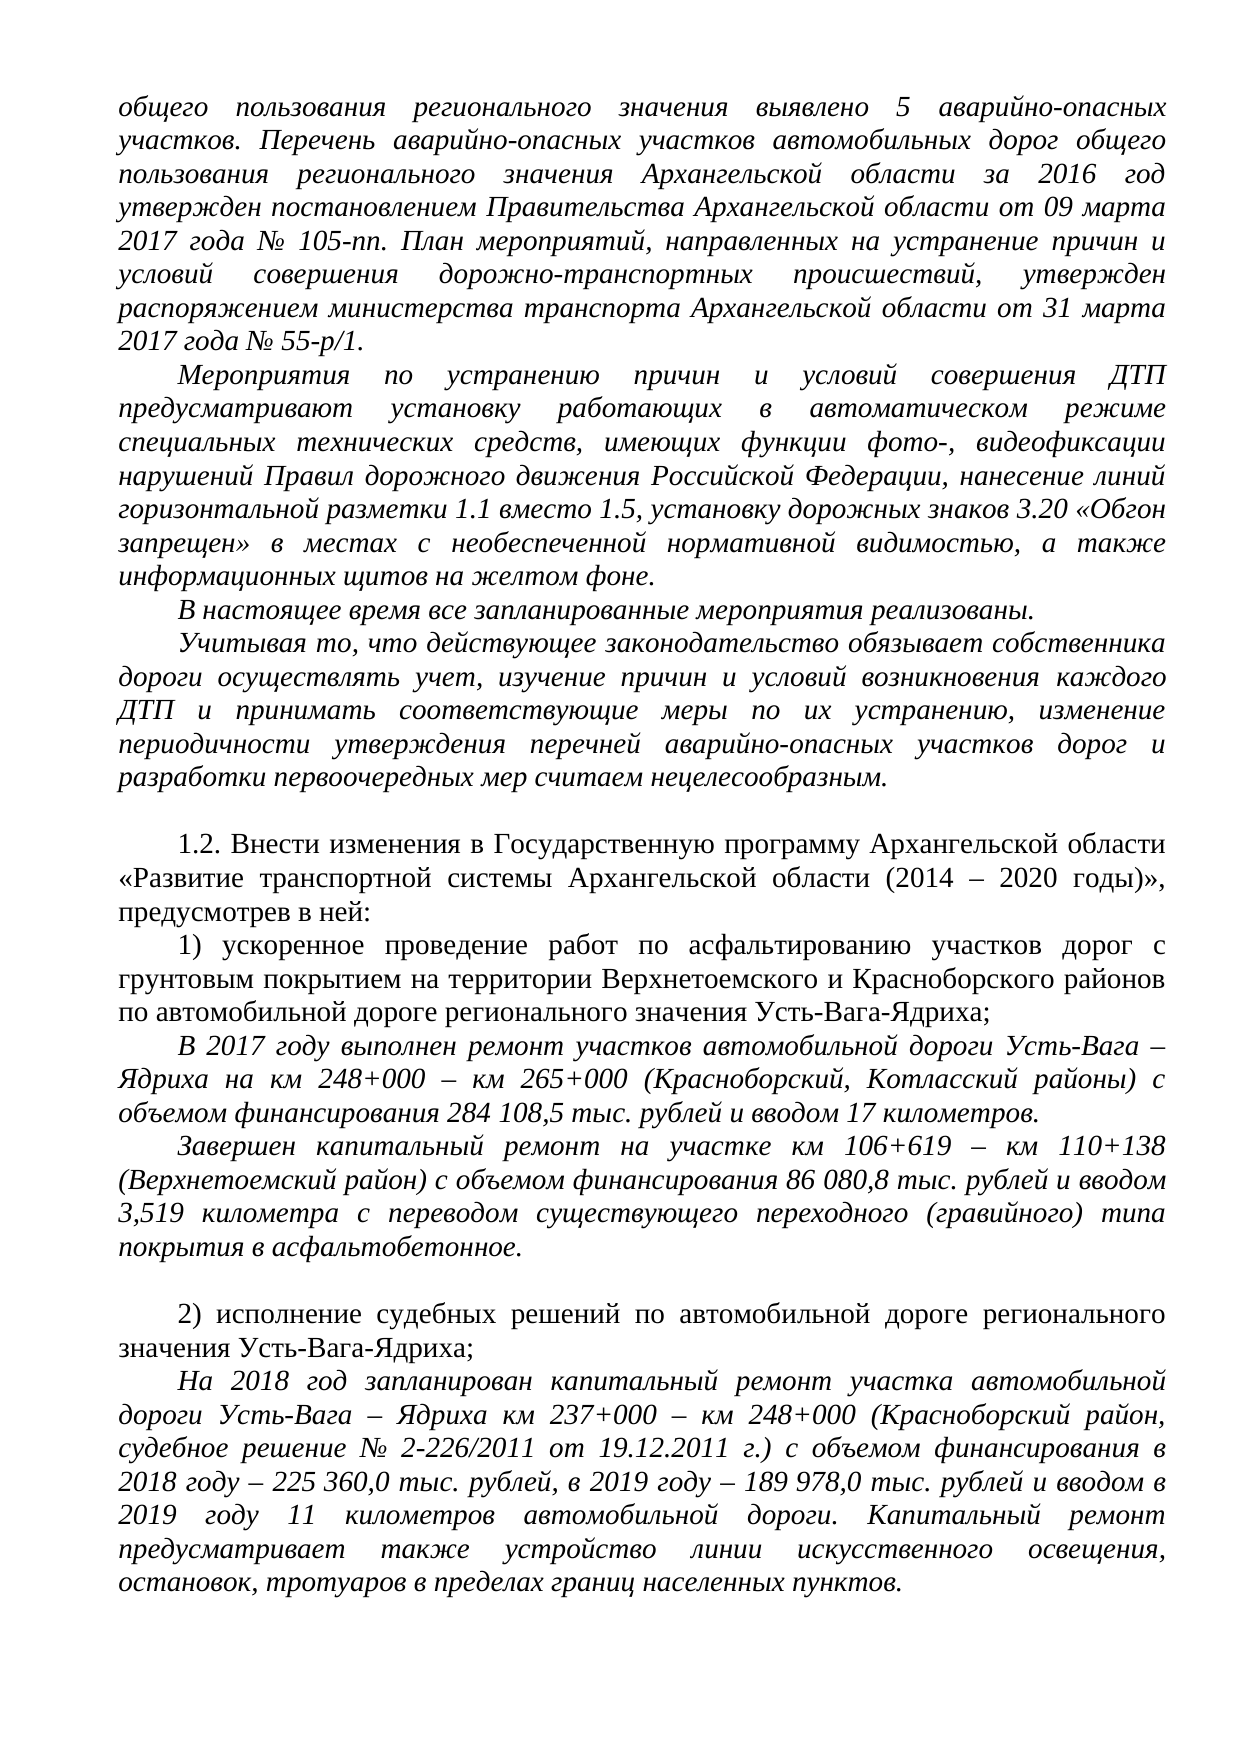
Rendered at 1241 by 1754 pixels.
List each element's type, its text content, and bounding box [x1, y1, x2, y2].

text В настоящее время все запланированные мероприятия реализованы. [118, 592, 1167, 625]
text Завершен капитальный ремонт на участке км 106+619 – км 110+138 (Верхнетоемский район) с объемом финансирования 86 080,8 тыс. рублей и вводом 3,519 километра с переводом существующего переходного (гравийного) типа покрытия в асфальтобетонное. [118, 1128, 1167, 1263]
text 1.2. Внести изменения в Государственную программу Архангельской области «Развитие транспортной системы Архангельской области (2014 – 2020 годы)», предусмотрев в ней: [118, 827, 1167, 927]
text В 2017 году выполнен ремонт участков автомобильной дороги Усть-Вага – Ядриха на км 248+000 – км 265+000 (Красноборский, Котласский районы) с объемом финансирования 284 108,5 тыс. рублей и вводом 17 километров. [118, 1028, 1167, 1128]
text На 2018 год запланирован капитальный ремонт участка автомобильной дороги Усть-Вага – Ядриха км 237+000 – км 248+000 (Красноборский район, судебное решение № 2-226/2011 от 19.12.2011 г.) с объемом финансирования в 2018 году – 225 360,0 тыс. рублей, в 2019 году – 189 978,0 тыс. рублей и вводом в 2019 году 11 километров автомобильной дороги. Капитальный ремонт предусматривает также устройство линии искусственного освещения, остановок, тротуаров в пределах границ населенных пунктов. [118, 1363, 1167, 1598]
text 2) исполнение судебных решений по автомобильной дороге регионального значения Усть-Вага-Ядриха; [118, 1296, 1167, 1363]
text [118, 89, 1167, 357]
text Учитывая то, что действующее законодательство обязывает собственника дороги осуществлять учет, изучение причин и условий возникновения каждого ДТП и принимать соответствующие меры по их устранению, изменение периодичности утверждения перечней аварийно-опасных участков дорог и разработки первоочередных мер считаем нецелесообразным. [118, 625, 1167, 793]
text Мероприятия по устранению причин и условий совершения ДТП предусматривают установку работающих в автоматическом режиме специальных технических средств, имеющих функции фото-, видеофиксации нарушений Правил дорожного движения Российской Федерации, нанесение линий горизонтальной разметки 1.1 вместо 1.5, установку дорожных знаков 3.20 «Обгон запрещен» в местах с необеспеченной нормативной видимостью, а также информационных щитов на желтом фоне. [118, 357, 1167, 592]
text 1) ускоренное проведение работ по асфальтированию участков дорог с грунтовым покрытием на территории Верхнетоемского и Красноборского районов по автомобильной дороге регионального значения Усть-Вага-Ядриха; [118, 927, 1167, 1028]
